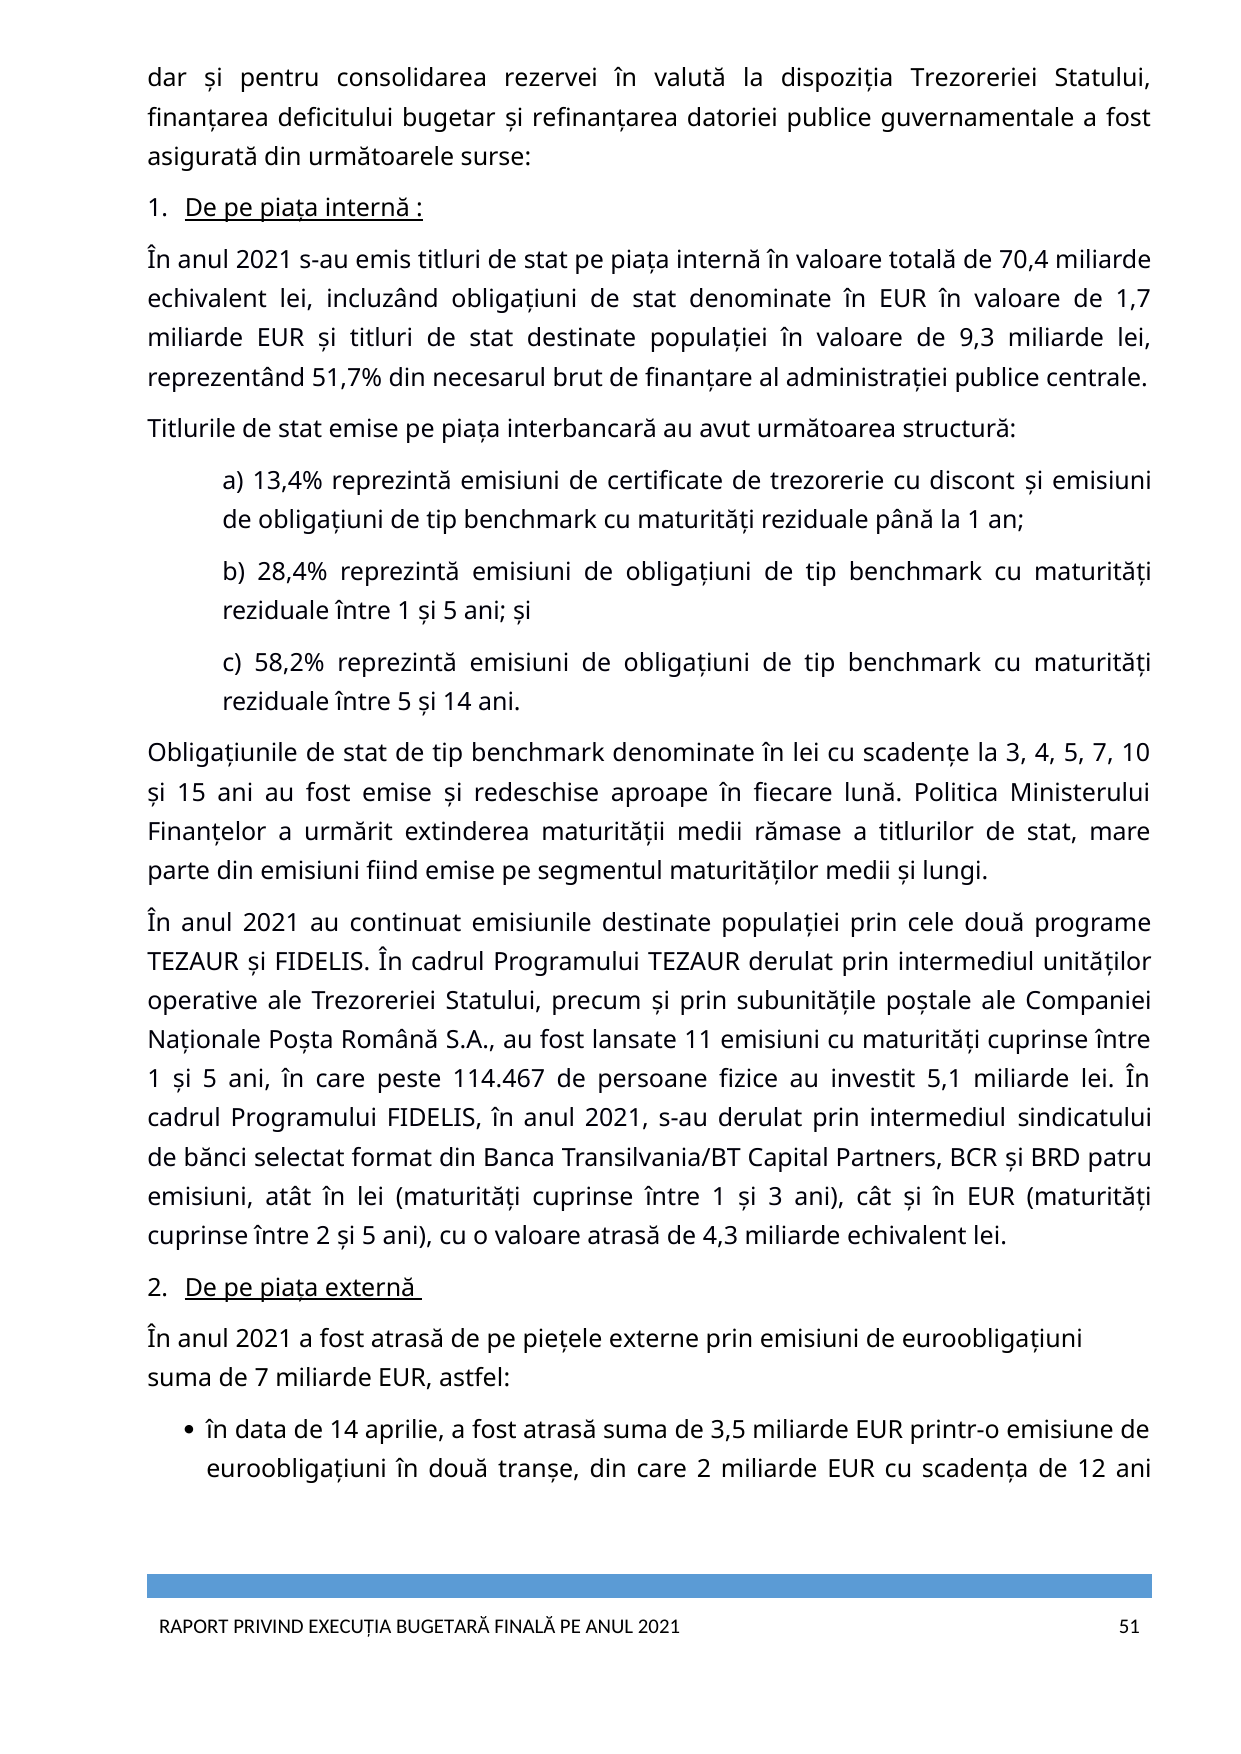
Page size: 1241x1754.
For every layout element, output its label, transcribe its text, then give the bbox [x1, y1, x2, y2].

text În anul 2021 a fost atrasă de pe piețele externe prin emisiuni de euroobligațiuni suma de 7 miliarde EUR, astfel: [147, 1321, 1152, 1394]
text În anul 2021 s-au emis titluri de stat pe piața internă în valoare totală de 70,4 miliarde echivalent lei, incluzând obligațiuni de stat denominate în EUR în valoare de 1,7 miliarde EUR și titluri de stat destinate populației în valoare de 9,3 miliarde lei, reprezentând 51,7% din necesarul brut de finanțare al administrației publice centrale. [147, 242, 1152, 393]
list De pe piața internă : [147, 190, 1152, 224]
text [147, 60, 1152, 172]
text În anul 2021 au continuat emisiunile destinate populației prin cele două programe TEZAUR și FIDELIS. În cadrul Programului TEZAUR derulat prin intermediul unităților operative ale Trezoreriei Statului, precum și prin subunitățile poștale ale Companiei Naționale Poșta Română S.A., au fost lansate 11 emisiuni cu maturități cuprinse între 1 și 5 ani, în care peste 114.467 de persoane fizice au investit 5,1 miliarde lei. În cadrul Programului FIDELIS, în anul 2021, s-au derulat prin intermediul sindicatului de bănci selectat format din Banca Transilvania/BT Capital Partners, BCR și BRD patru emisiuni, atât în lei (maturități cuprinse între 1 și 3 ani), cât și în EUR (maturități cuprinse între 2 și 5 ani), cu o valoare atrasă de 4,3 miliarde echivalent lei. [147, 904, 1152, 1252]
text a) 13,4% reprezintă emisiuni de certificate de trezorerie cu discont și emisiuni de obligațiuni de tip benchmark cu maturități reziduale până la 1 an; [222, 462, 1152, 536]
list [184, 1412, 1152, 1485]
text c) 58,2% reprezintă emisiuni de obligațiuni de tip benchmark cu maturități reziduale între 5 şi 14 ani. [222, 644, 1152, 717]
text Titlurile de stat emise pe piața interbancară au avut următoarea structură: [147, 411, 1152, 445]
text Obligațiunile de stat de tip benchmark denominate în lei cu scadențe la 3, 4, 5, 7, 10 și 15 ani au fost emise și redeschise aproape în fiecare lună. Politica Ministerului Finanțelor a urmărit extinderea maturității medii rămase a titlurilor de stat, mare parte din emisiuni fiind emise pe segmentul maturităților medii și lungi. [147, 735, 1152, 887]
list De pe piața externă [147, 1269, 1152, 1303]
text b) 28,4% reprezintă emisiuni de obligațiuni de tip benchmark cu maturități reziduale între 1 și 5 ani; şi [222, 553, 1152, 627]
